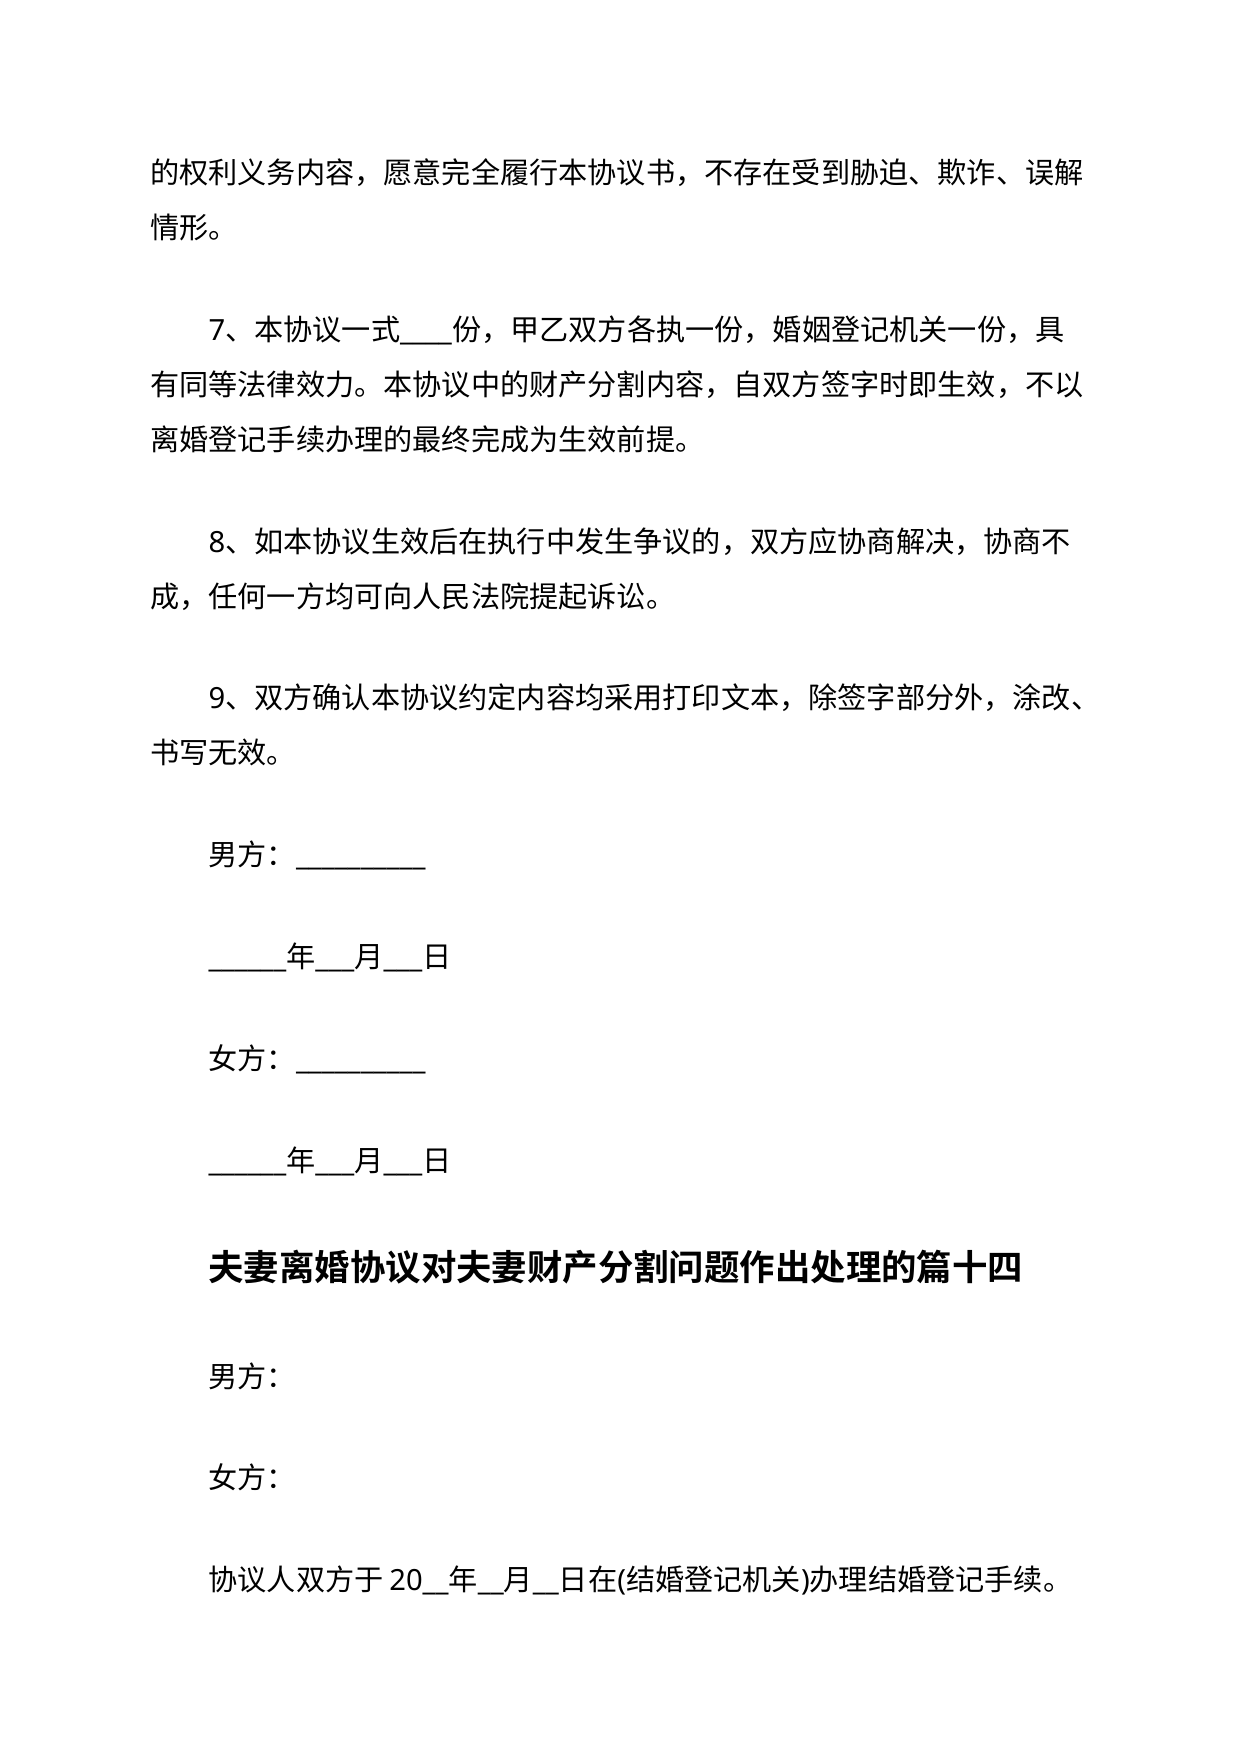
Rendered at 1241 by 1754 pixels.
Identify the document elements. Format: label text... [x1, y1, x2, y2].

text 9、双方确认本协议约定内容均采用打印文本，除签字部分外，涂改、书写无效。 [150, 675, 1090, 772]
text 8、如本协议生效后在执行中发生争议的，双方应协商解决，协商不成，任何一方均可向人民法院提起诉讼。 [150, 518, 1090, 616]
text 男方： [150, 1353, 1090, 1396]
text ______年___月___日 [150, 1138, 1090, 1180]
text ______年___月___日 [150, 934, 1090, 976]
text 夫妻离婚协议对夫妻财产分割问题作出处理的篇十四 [150, 1240, 1090, 1291]
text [150, 150, 1090, 247]
text 女方：__________ [150, 1036, 1090, 1078]
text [150, 1557, 1090, 1599]
text 7、本协议一式____份，甲乙双方各执一份，婚姻登记机关一份，具有同等法律效力。本协议中的财产分割内容，自双方签字时即生效，不以离婚登记手续办理的最终完成为生效前提。 [150, 307, 1090, 459]
text 男方：__________ [150, 832, 1090, 874]
text 女方： [150, 1455, 1090, 1497]
